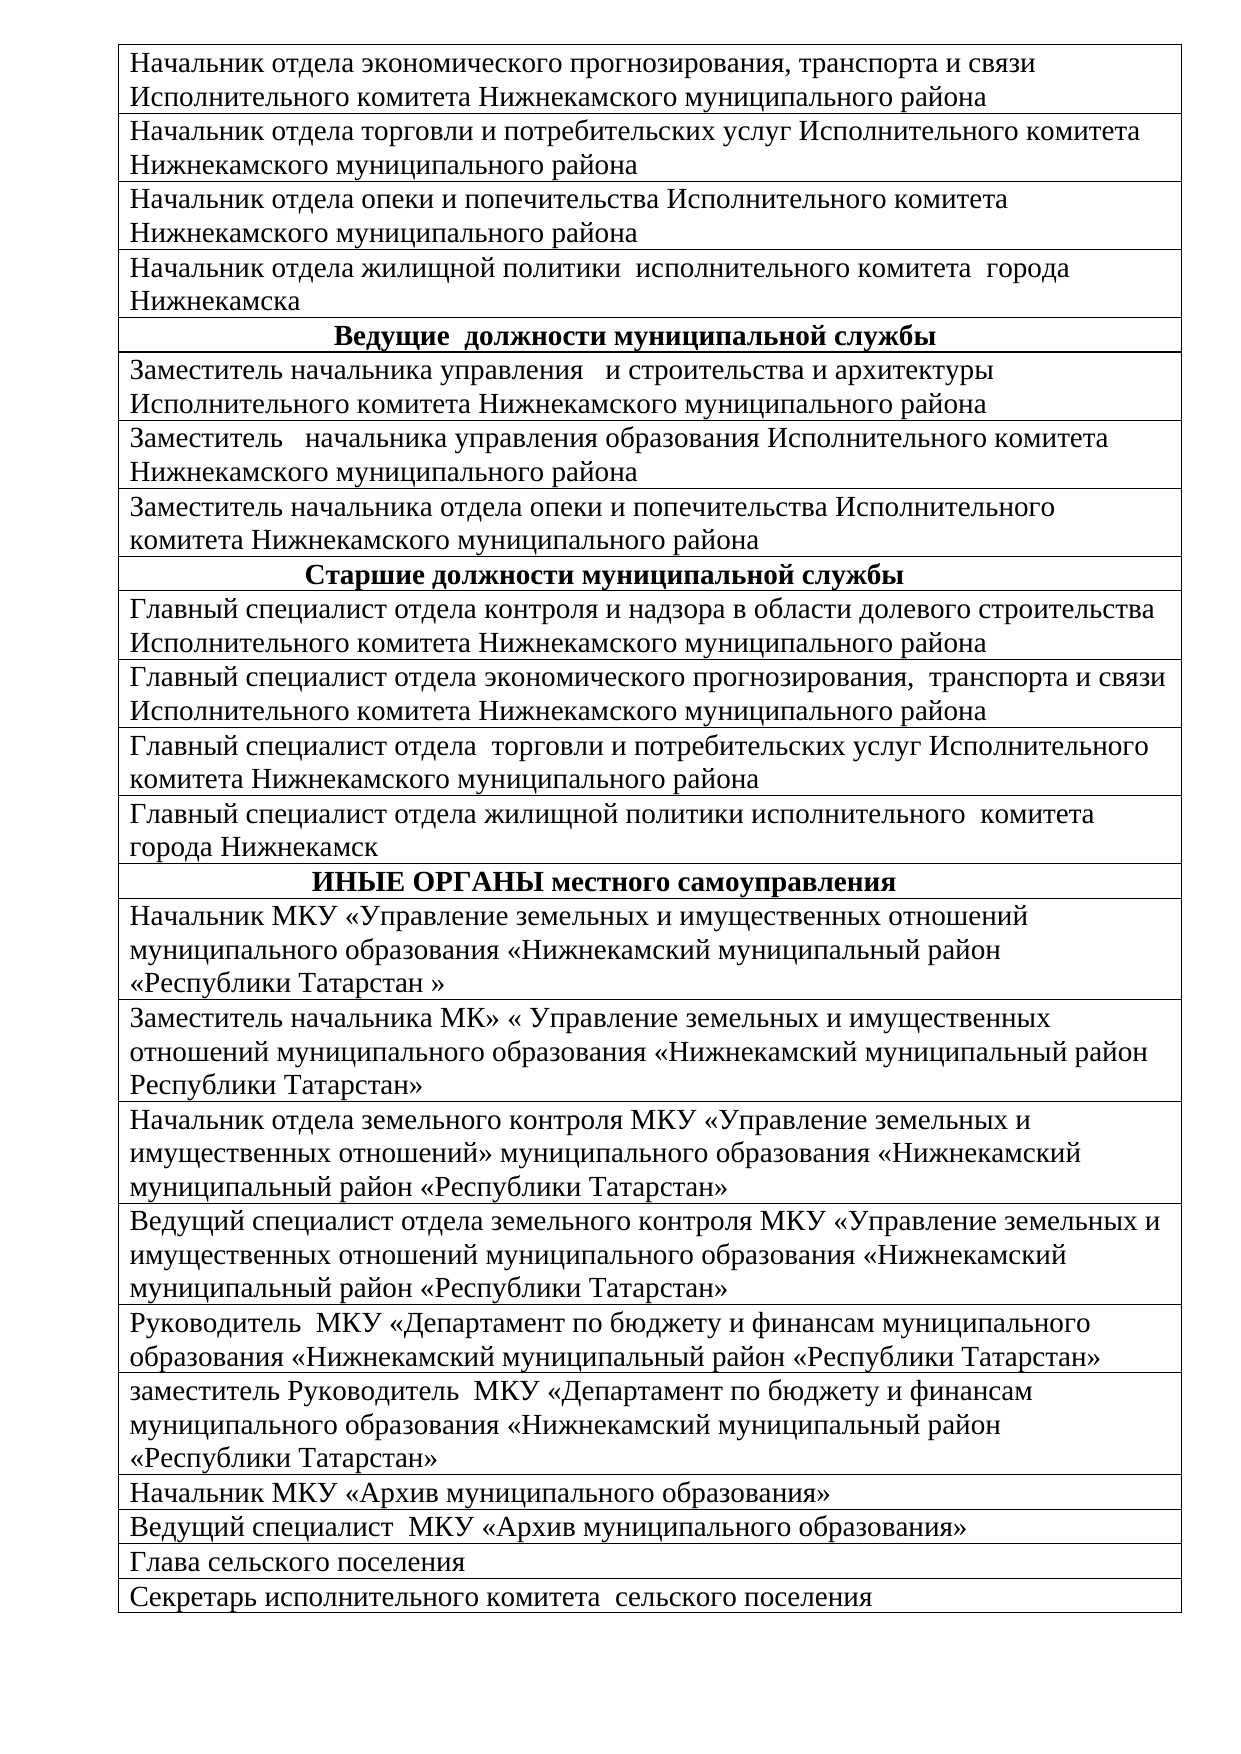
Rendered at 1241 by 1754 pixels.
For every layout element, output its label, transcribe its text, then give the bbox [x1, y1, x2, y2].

table_cell Главный специалист отдела торговли и потребительских услуг Исполнительного комитета Нижнекамского муниципального района [119, 728, 1181, 795]
table_cell Старшие должности муниципальной службы [119, 557, 1181, 590]
table_cell Ведущие должности муниципальной службы [119, 318, 1181, 351]
table_cell Начальник отдела земельного контроля МКУ «Управление земельных и имущественных отношений» муниципального образования «Нижнекамский муниципальный район «Республики Татарстан» [119, 1102, 1181, 1202]
table_cell Главный специалист отдела контроля и надзора в области долевого строительства Исполнительного комитета Нижнекамского муниципального района [119, 591, 1181, 658]
table_cell Заместитель начальника управления образования Исполнительного комитета Нижнекамского муниципального района [119, 421, 1181, 488]
table_cell Секретарь исполнительного комитета сельского поселения [119, 1579, 1181, 1612]
table_cell Руководитель МКУ «Департамент по бюджету и финансам муниципального образования «Нижнекамский муниципальный район «Республики Татарстан» [119, 1305, 1181, 1372]
table_cell Начальник отдела жилищной политики исполнительного комитета города Нижнекамска [119, 250, 1181, 317]
table_cell Начальник МКУ «Управление земельных и имущественных отношений муниципального образования «Нижнекамский муниципальный район «Республики Татарстан » [119, 899, 1181, 999]
table_cell Заместитель начальника управления и строительства и архитектуры Исполнительного комитета Нижнекамского муниципального района [119, 353, 1181, 419]
table_cell Глава сельского поселения [119, 1544, 1181, 1578]
table_cell Заместитель начальника МК» « Управление земельных и имущественных отношений муниципального образования «Нижнекамский муниципальный район Республики Татарстан» [119, 1000, 1181, 1101]
table_cell заместитель Руководитель МКУ «Департамент по бюджету и финансам муниципального образования «Нижнекамский муниципальный район «Республики Татарстан» [119, 1373, 1181, 1474]
table_cell Ведущий специалист МКУ «Архив муниципального образования» [119, 1510, 1181, 1543]
table_cell Главный специалист отдела экономического прогнозирования, транспорта и связи Исполнительного комитета Нижнекамского муниципального района [119, 660, 1181, 727]
table_cell ИНЫЕ ОРГАНЫ местного самоуправления [119, 864, 1181, 897]
table_cell Начальник отдела опеки и попечительства Исполнительного комитета Нижнекамского муниципального района [119, 182, 1181, 249]
table_cell Начальник отдела экономического прогнозирования, транспорта и связи Исполнительного комитета Нижнекамского муниципального района [119, 45, 1181, 112]
table_cell Начальник отдела торговли и потребительских услуг Исполнительного комитета Нижнекамского муниципального района [119, 114, 1181, 181]
table_cell Начальник МКУ «Архив муниципального образования» [119, 1475, 1181, 1508]
table_cell Главный специалист отдела жилищной политики исполнительного комитета города Нижнекамск [119, 796, 1181, 863]
table_cell Заместитель начальника отдела опеки и попечительства Исполнительного комитета Нижнекамского муниципального района [119, 489, 1181, 556]
table_cell Ведущий специалист отдела земельного контроля МКУ «Управление земельных и имущественных отношений муниципального образования «Нижнекамский муниципальный район «Республики Татарстан» [119, 1204, 1181, 1304]
